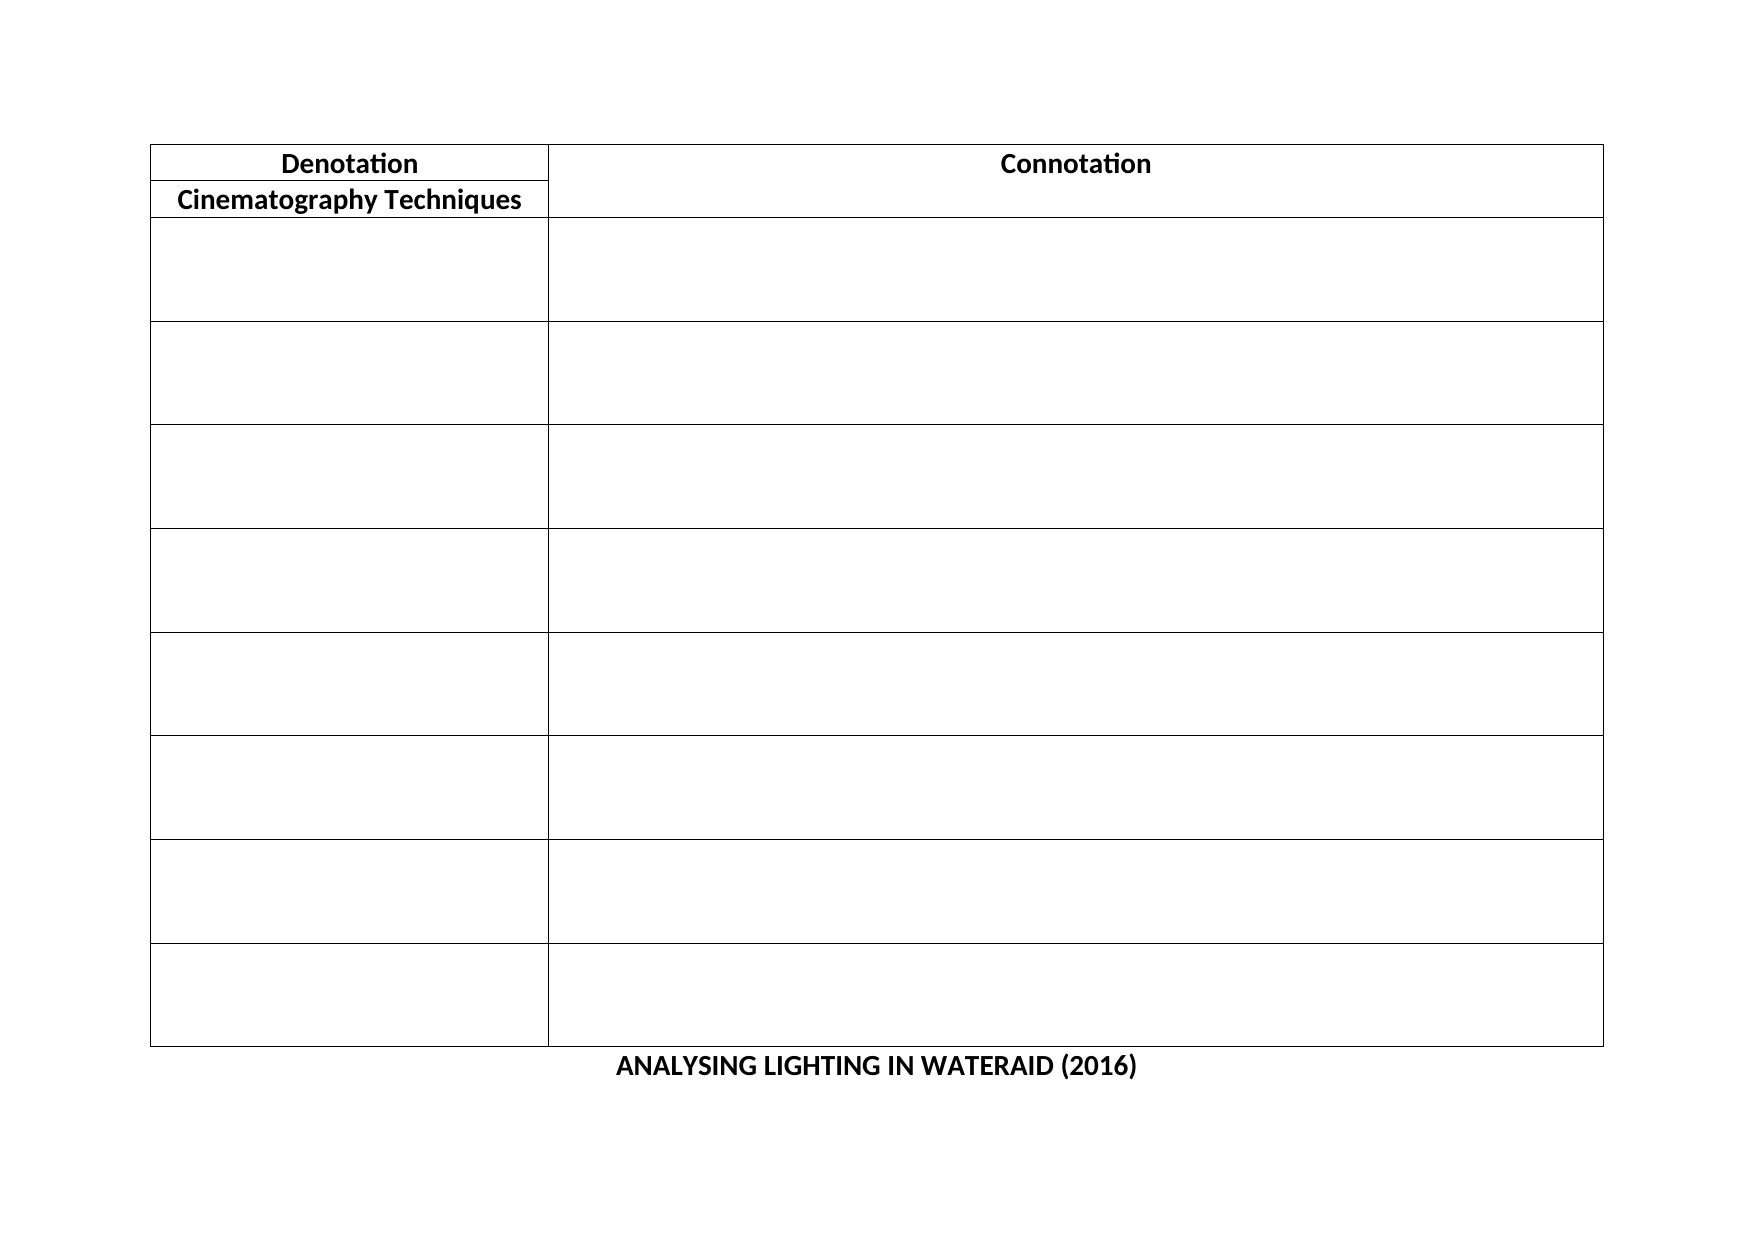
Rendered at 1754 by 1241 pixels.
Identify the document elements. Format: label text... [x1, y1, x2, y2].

table_cell [549, 322, 1603, 424]
table_cell [151, 944, 548, 1046]
table_cell [549, 736, 1603, 839]
table_cell [151, 529, 548, 632]
table_cell [151, 218, 548, 321]
text ANALYSING LIGHTING IN WATERAID (2016) [150, 1047, 1604, 1083]
table_cell [151, 840, 548, 943]
table_cell [549, 529, 1603, 632]
table_cell [151, 322, 548, 424]
table_cell [151, 425, 548, 528]
table_cell [549, 633, 1603, 735]
table_header Connotation [549, 145, 1603, 217]
table_cell [549, 425, 1603, 528]
table_cell [151, 736, 548, 839]
table_cell [549, 218, 1603, 321]
table_header Denotation [151, 145, 548, 180]
table_cell Cinematography Techniques [151, 181, 548, 217]
table_cell [151, 633, 548, 735]
table_cell [549, 840, 1603, 943]
table_cell [549, 944, 1603, 1046]
